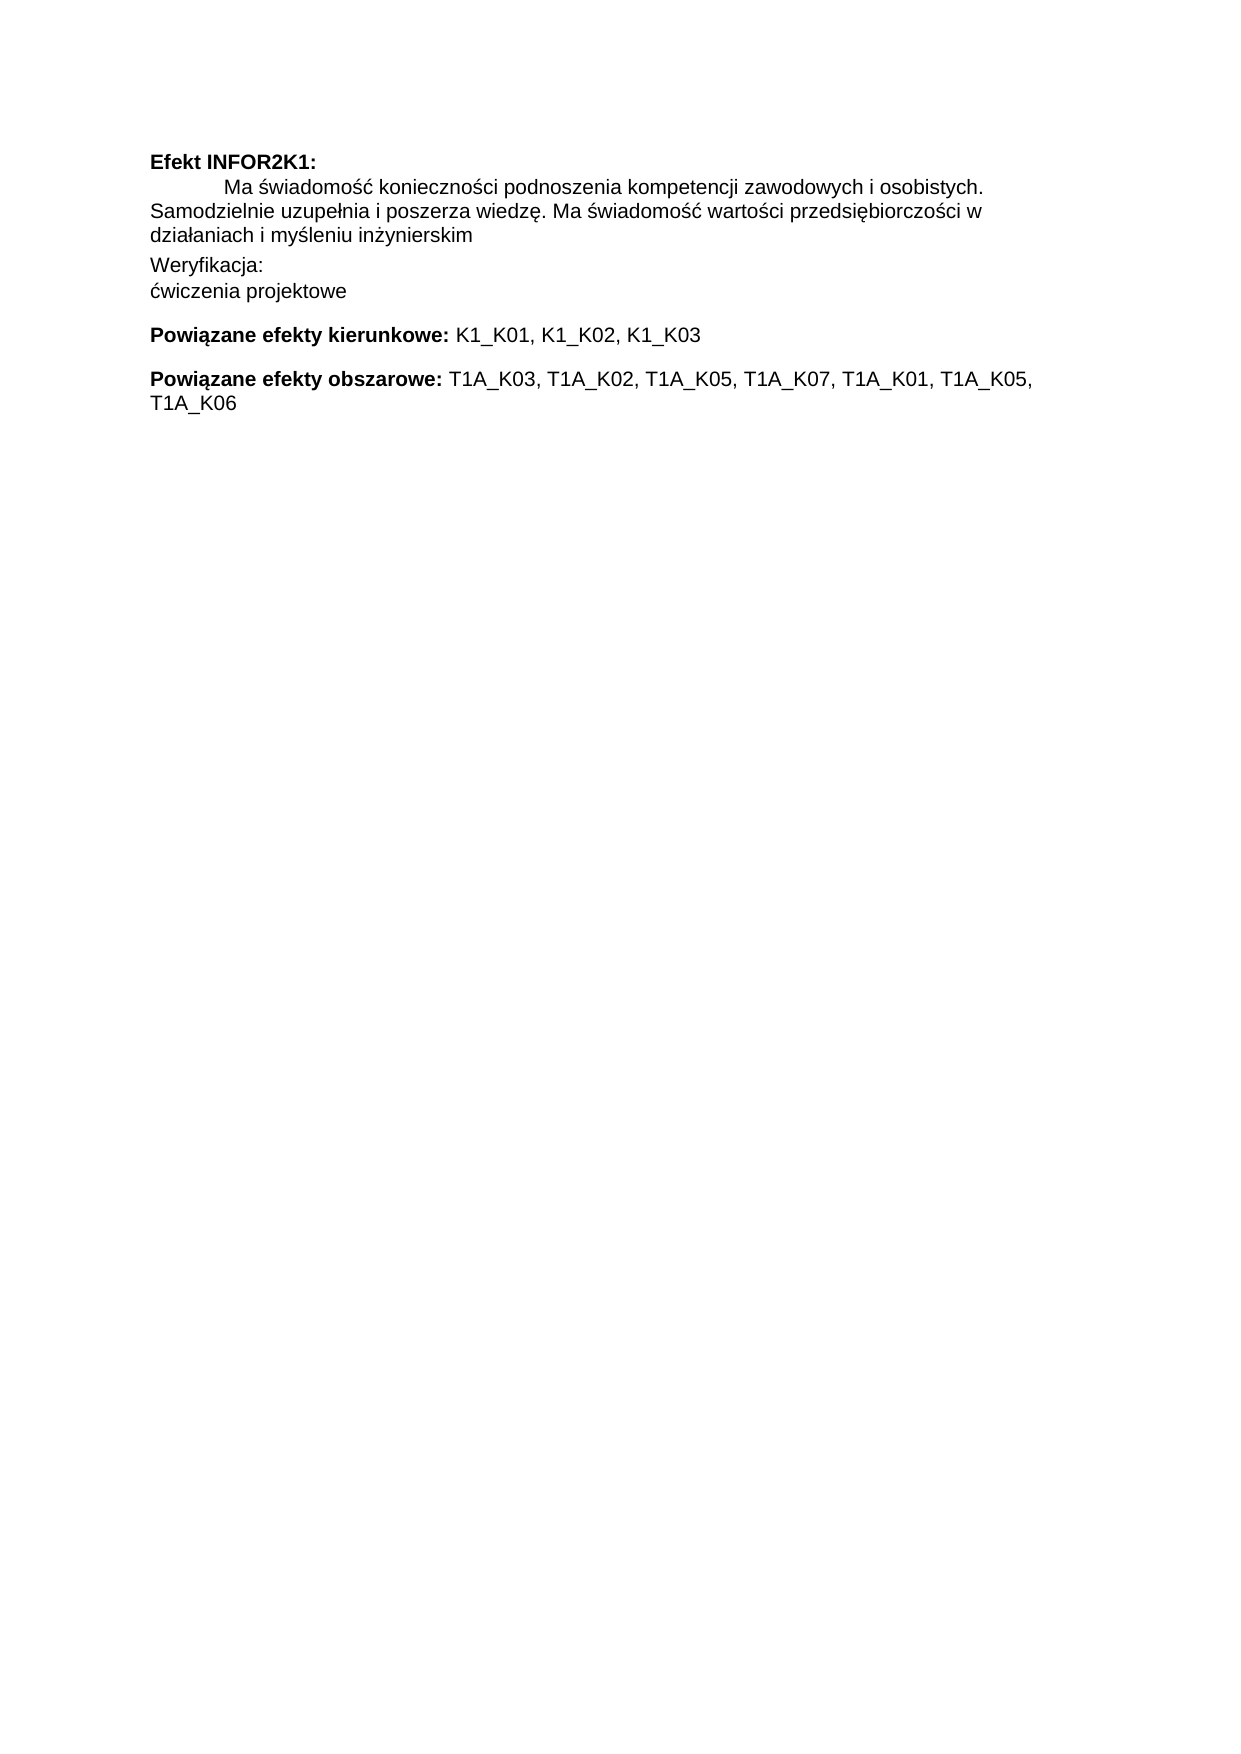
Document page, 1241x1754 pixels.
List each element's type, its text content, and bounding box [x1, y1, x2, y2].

text Efekt INFOR2K1: [150, 150, 1090, 174]
text ćwiczenia projektowe [150, 279, 1090, 303]
text Ma świadomość konieczności podnoszenia kompetencji zawodowych i osobistych. Samodzielnie uzupełnia i poszerza wiedzę. Ma świadomość wartości przedsiębiorczości w działaniach i myśleniu inżynierskim [150, 175, 1090, 247]
text Weryfikacja: [150, 253, 1090, 277]
text Powiązane efekty obszarowe: T1A_K03, T1A_K02, T1A_K05, T1A_K07, T1A_K01, T1A_K05, T1A_K06 [150, 367, 1090, 414]
text Powiązane efekty kierunkowe: K1_K01, K1_K02, K1_K03 [150, 323, 1090, 347]
